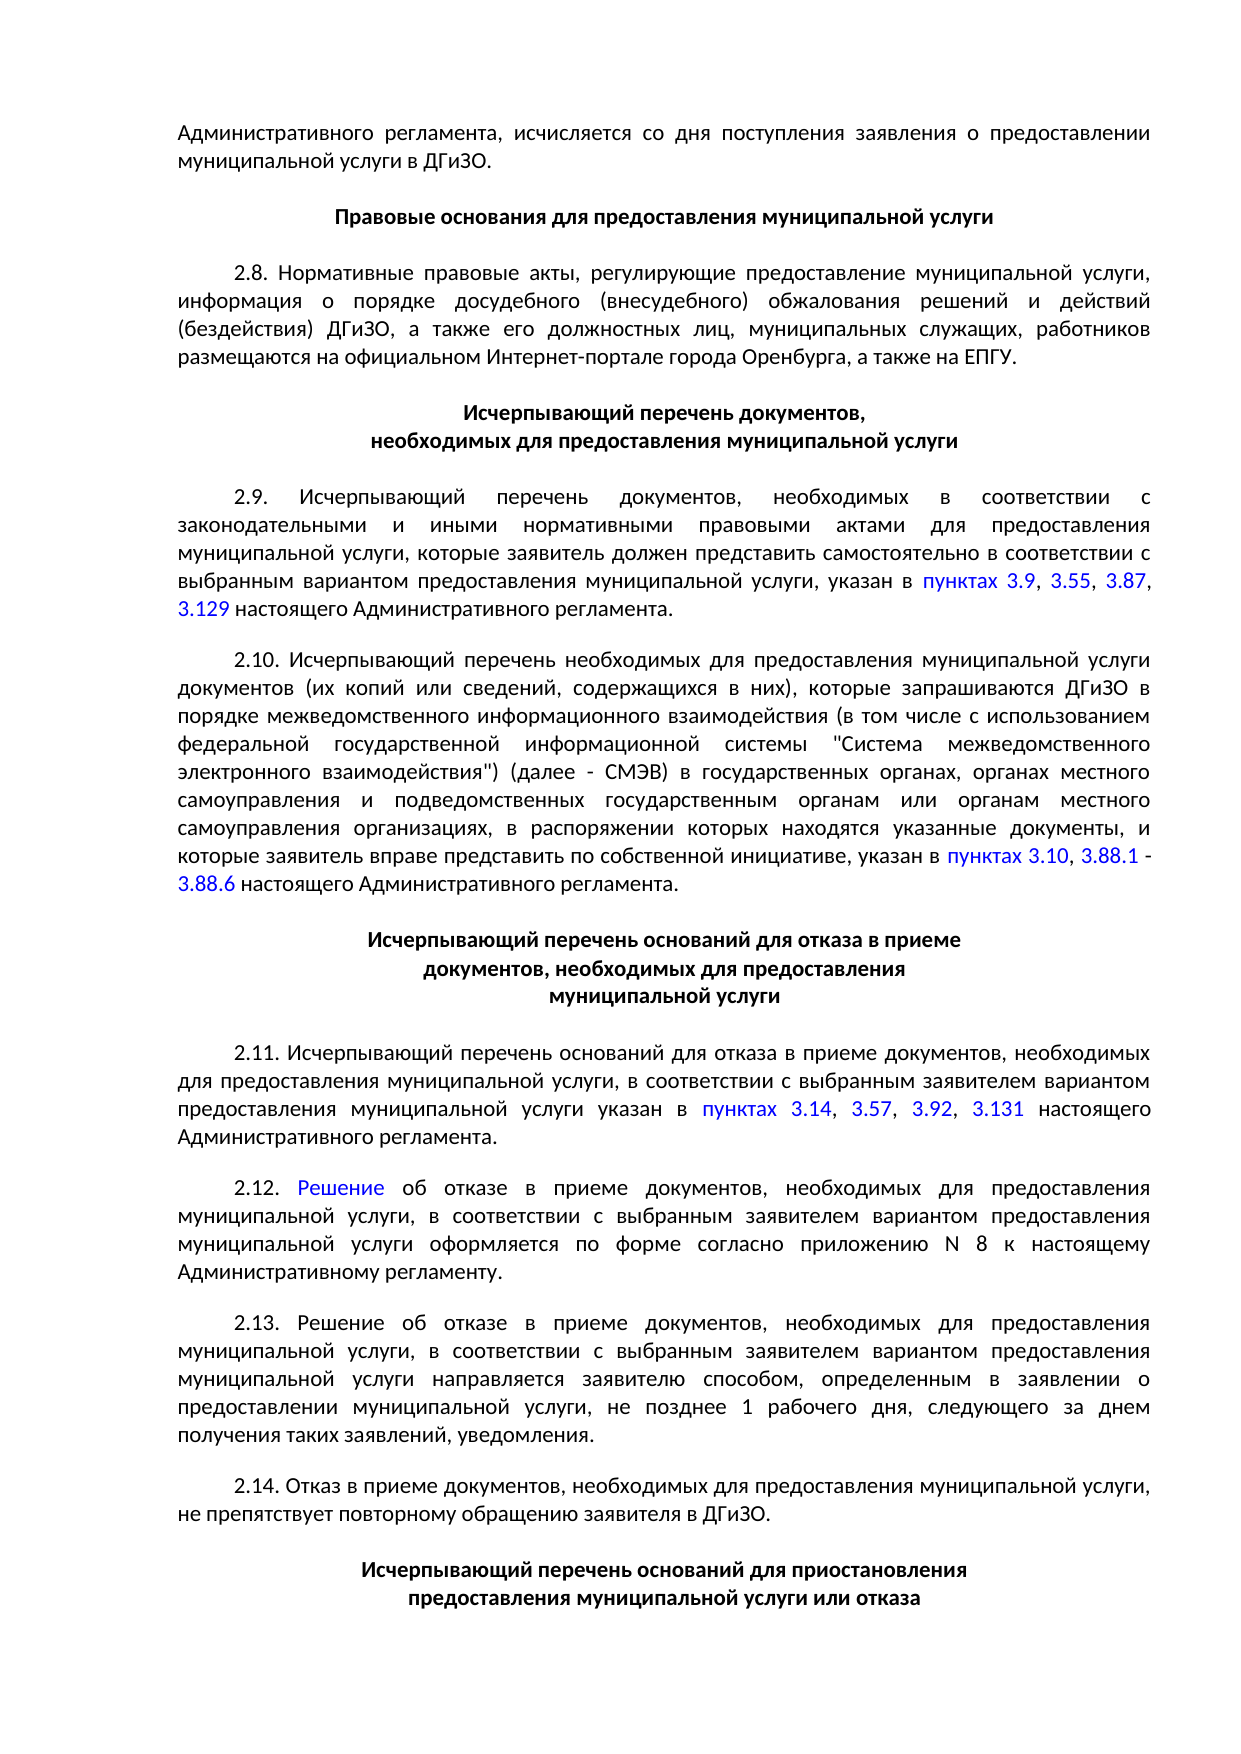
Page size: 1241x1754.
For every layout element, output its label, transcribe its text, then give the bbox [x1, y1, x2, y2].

text 2.13. Решение об отказе в приеме документов, необходимых для предоставления муниципальной услуги, в соответствии с выбранным заявителем вариантом предоставления муниципальной услуги направляется заявителю способом, определенным в заявлении о предоставлении муниципальной услуги, не позднее 1 рабочего дня, следующего за днем получения таких заявлений, уведомления. [177, 1308, 1152, 1448]
title Исчерпывающий перечень документов, [177, 398, 1152, 426]
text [177, 118, 1152, 174]
text 2.14. Отказ в приеме документов, необходимых для предоставления муниципальной услуги, не препятствует повторному обращению заявителя в ДГиЗО. [177, 1471, 1152, 1527]
title Исчерпывающий перечень оснований для приостановления [177, 1555, 1152, 1583]
title Правовые основания для предоставления муниципальной услуги [177, 202, 1152, 230]
text 2.9. Исчерпывающий перечень документов, необходимых в соответствии с законодательными и иными нормативными правовыми актами для предоставления муниципальной услуги, которые заявитель должен представить самостоятельно в соответствии с выбранным вариантом предоставления муниципальной услуги, указан в пунктах 3.9, 3.55, 3.87, 3.129 настоящего Административного регламента. [177, 482, 1152, 622]
title предоставления муниципальной услуги или отказа [177, 1583, 1152, 1611]
title муниципальной услуги [177, 982, 1152, 1010]
title необходимых для предоставления муниципальной услуги [177, 426, 1152, 454]
text 2.12. Решение об отказе в приеме документов, необходимых для предоставления муниципальной услуги, в соответствии с выбранным заявителем вариантом предоставления муниципальной услуги оформляется по форме согласно приложению N 8 к настоящему Административному регламенту. [177, 1173, 1152, 1285]
text 2.10. Исчерпывающий перечень необходимых для предоставления муниципальной услуги документов (их копий или сведений, содержащихся в них), которые запрашиваются ДГиЗО в порядке межведомственного информационного взаимодействия (в том числе с использованием федеральной государственной информационной системы "Система межведомственного электронного взаимодействия") (далее - СМЭВ) в государственных органах, органах местного самоуправления и подведомственных государственным органам или органам местного самоуправления организациях, в распоряжении которых находятся указанные документы, и которые заявитель вправе представить по собственной инициативе, указан в пунктах 3.10, 3.88.1 - 3.88.6 настоящего Административного регламента. [177, 645, 1152, 898]
title Исчерпывающий перечень оснований для отказа в приеме [177, 926, 1152, 954]
title документов, необходимых для предоставления [177, 954, 1152, 982]
text 2.8. Нормативные правовые акты, регулирующие предоставление муниципальной услуги, информация о порядке досудебного (внесудебного) обжалования решений и действий (бездействия) ДГиЗО, а также его должностных лиц, муниципальных служащих, работников размещаются на официальном Интернет-портале города Оренбурга, а также на ЕПГУ. [177, 258, 1152, 370]
text 2.11. Исчерпывающий перечень оснований для отказа в приеме документов, необходимых для предоставления муниципальной услуги, в соответствии с выбранным заявителем вариантом предоставления муниципальной услуги указан в пунктах 3.14, 3.57, 3.92, 3.131 настоящего Административного регламента. [177, 1038, 1152, 1150]
